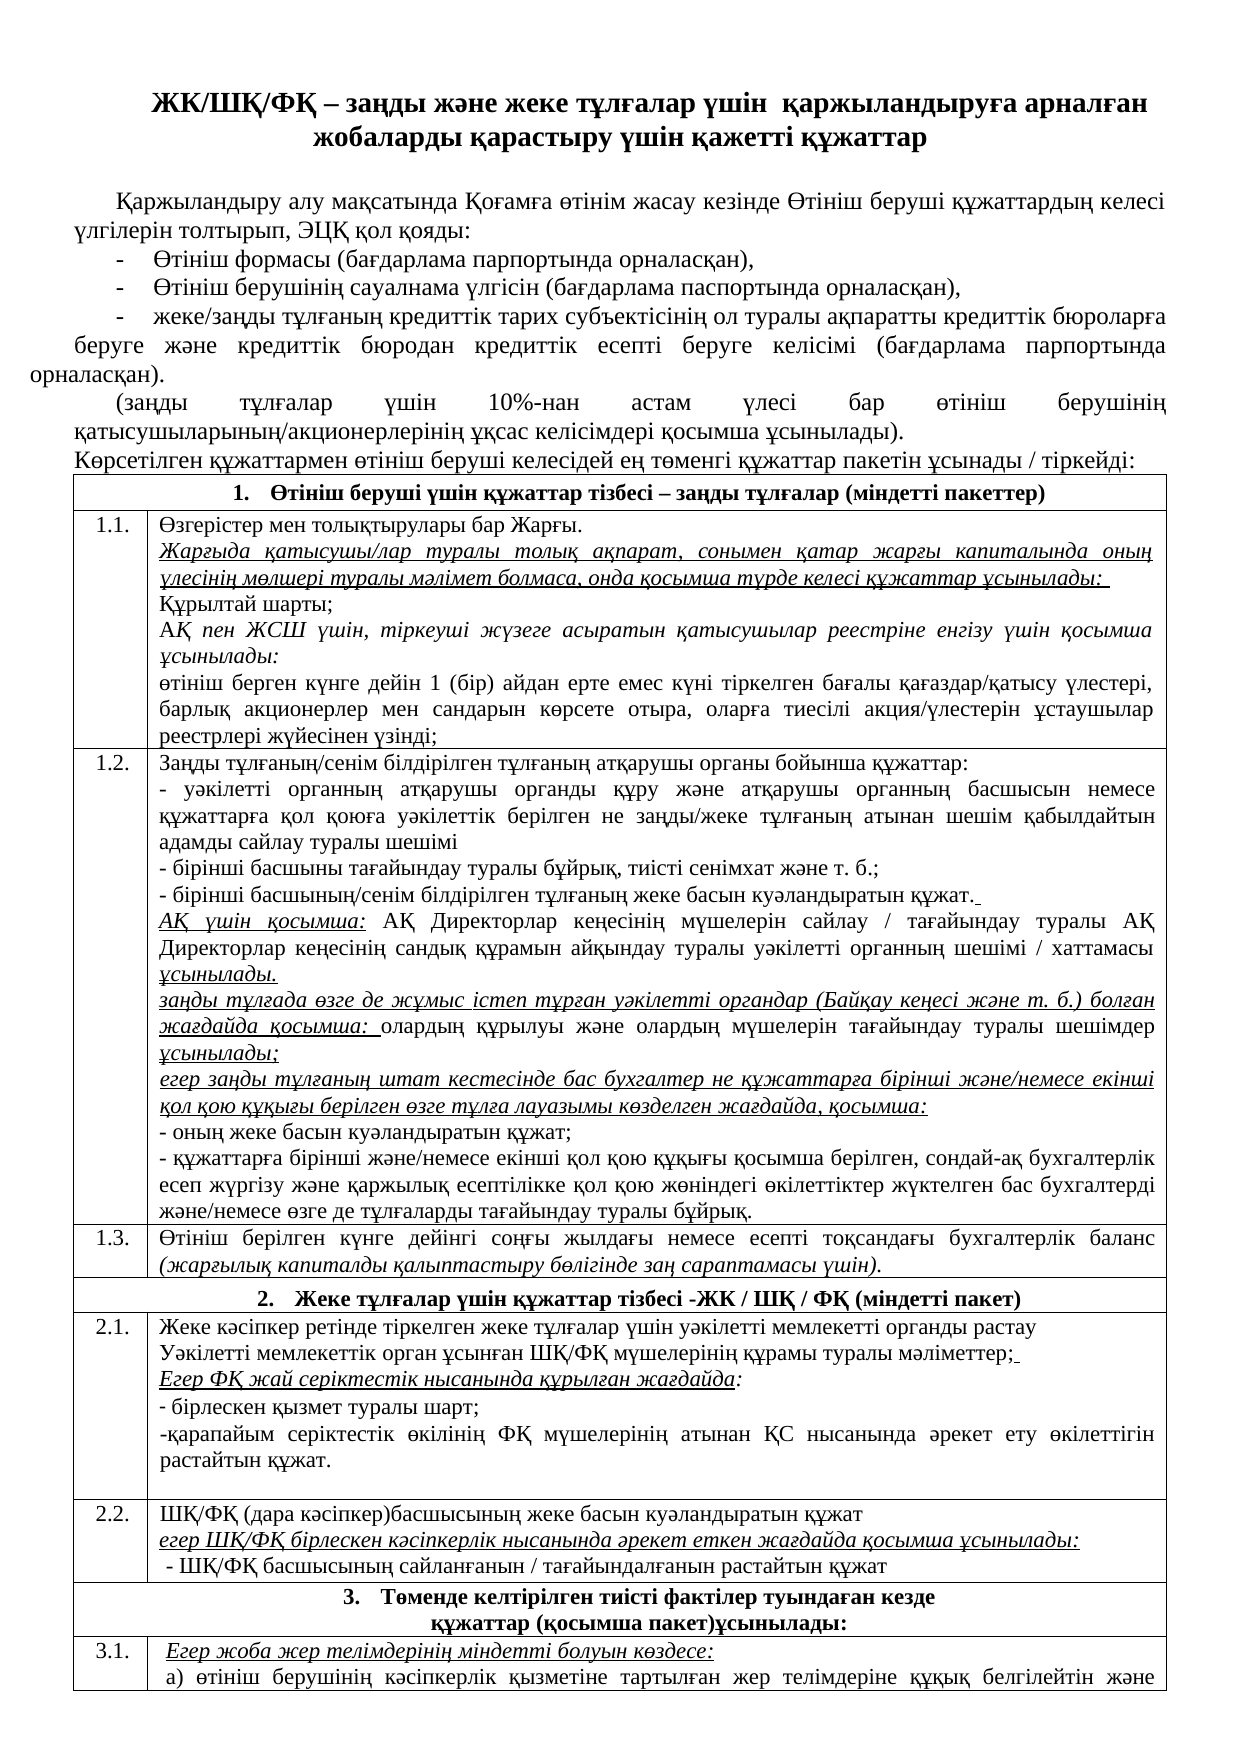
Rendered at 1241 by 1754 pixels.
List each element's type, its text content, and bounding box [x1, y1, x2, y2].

table_cell 3.1. [74, 1637, 147, 1689]
list Өтініш берушінің сауалнама үлгісін (бағдарлама паспортында орналасқан), [116, 272, 1167, 301]
table_cell Жеке тұлғалар үшін құжаттар тізбесі -ЖК / ШҚ / ФҚ (міндетті пакет) [74, 1278, 1166, 1312]
table_cell Өзгерістер мен толықтырулары бар Жарғы. Жарғыда қатысушы/лар туралы толық ақпарат, сонымен қатар жарғы капиталында оның үлесінің мөлшері туралы мәлімет болмаса, онда қосымша түрде келесі құжаттар ұсынылады: Құрылтай шарты; АҚ пен ЖСШ үшін, тіркеуші жүзеге асыратын қатысушылар реестріне енгізу үшін қосымша ұсынылады: өтініш берген күнге дейін 1 (бір) айдан ерте емес күні тіркелген бағалы қағаздар/қатысу үлестері, барлық акционерлер мен сандарын көрсете отыра, оларға тиесілі акция/үлестерін ұстаушылар реестрлері жүйесінен үзінді; [148, 511, 1166, 748]
table_header Өтініш беруші үшін құжаттар тізбесі – заңды тұлғалар (міндетті пакеттер) [74, 475, 1166, 510]
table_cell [148, 1637, 1166, 1689]
text беруге және кредиттік бюродан кредиттік есепті беруге келісімі (бағдарлама парпортында орналасқан). [29, 330, 1167, 387]
table_cell Жеке кәсіпкер ретінде тіркелген жеке тұлғалар үшін уәкілетті мемлекетті органды растау Уәкілетті мемлекеттік орган ұсынған ШҚ/ФҚ мүшелерінің құрамы туралы мәліметтер; Егер ФҚ жай серіктестік нысанында құрылған жағдайда: - бірлескен қызмет туралы шарт; -қарапайым серіктестік өкілінің ФҚ мүшелерінің атынан ҚС нысанында әрекет ету өкілеттігін растайтын құжат. [148, 1313, 1166, 1499]
text (заңды тұлғалар үшін 10%-нан астам үлесі бар өтініш берушінің қатысушыларының/акционерлерінің ұқсас келісімдері қосымша ұсынылады). [74, 387, 1167, 445]
table_cell 2.1. [74, 1313, 147, 1499]
table_cell Төменде келтірілген тиісті фактілер туындаған кезде құжаттар (қосымша пакет)ұсынылады: [74, 1583, 1166, 1636]
table_cell 1.3. [74, 1225, 147, 1277]
list Өтініш формасы (бағдарлама парпортында орналасқан), [116, 244, 1167, 272]
table_cell 1.1. [74, 511, 147, 748]
table_cell 2.2. [74, 1500, 147, 1582]
text Қаржыландыру алу мақсатында Қоғамға өтінім жасау кезінде Өтініш беруші құжаттардың келесі үлгілерін толтырып, ЭЦҚ қол қояды: [74, 186, 1167, 244]
text Көрсетілген құжаттармен өтініш беруші келесідей ең төменгі құжаттар пакетін ұсынады / тіркейді: [74, 445, 1167, 474]
table_cell Өтініш берілген күнге дейінгі соңғы жылдағы немесе есепті тоқсандағы бухгалтерлік баланс (жарғылық капиталды қалыптастыру бөлігінде заң сараптамасы үшін). [148, 1225, 1166, 1277]
list жеке/заңды тұлғаның кредиттік тарих субъектісінің ол туралы ақпаратты кредиттік бюроларға [116, 301, 1167, 330]
table_cell Заңды тұлғаның/сенім білдірілген тұлғаның атқарушы органы бойынша құжаттар: - уәкілетті органның атқарушы органды құру және атқарушы органның басшысын немесе құжаттарға қол қоюға уәкілеттік берілген не заңды/жеке тұлғаның атынан шешім қабылдайтын адамды сайлау туралы шешімі - бірінші басшыны тағайындау туралы бұйрық, тиісті сенімхат және т. б.; - бірінші басшының/сенім білдірілген тұлғаның жеке басын куәландыратын құжат. АҚ үшін қосымша: АҚ Директорлар кеңесінің мүшелерін сайлау / тағайындау туралы АҚ Директорлар кеңесінің сандық құрамын айқындау туралы уәкілетті органның шешімі / хаттамасы ұсынылады. заңды тұлғада өзге де жұмыс істеп тұрған уәкілетті органдар (Байқау кеңесі және т. б.) болған жағдайда қосымша: олардың құрылуы және олардың мүшелерін тағайындау туралы шешімдер ұсынылады; егер заңды тұлғаның штат кестесінде бас бухгалтер не құжаттарға бірінші және/немесе екінші қол қою құқығы берілген өзге тұлға лауазымы көзделген жағдайда, қосымша: - оның жеке басын куәландыратын құжат; - құжаттарға бірінші және/немесе екінші қол қою құқығы қосымша берілген, сондай-ақ бухгалтерлік есеп жүргізу және қаржылық есептілікке қол қою жөніндегі өкілеттіктер жүктелген бас бухгалтерді және/немесе өзге де тұлғаларды тағайындау туралы бұйрық. [148, 749, 1166, 1223]
table_cell 1.2. [74, 749, 147, 1223]
text ЖК/ШҚ/ФҚ – заңды және жеке тұлғалар үшін қаржыландыруға арналған жобаларды қарастыру үшін қажетті құжаттар [29, 86, 1211, 153]
table_cell ШҚ/ФҚ (дара кәсіпкер)басшысының жеке басын куәландыратын құжат егер ШҚ/ФҚ бірлескен кәсіпкерлік нысанында әрекет еткен жағдайда қосымша ұсынылады: - ШҚ/ФҚ басшысының сайланғанын / тағайындалғанын растайтын құжат [148, 1500, 1166, 1582]
